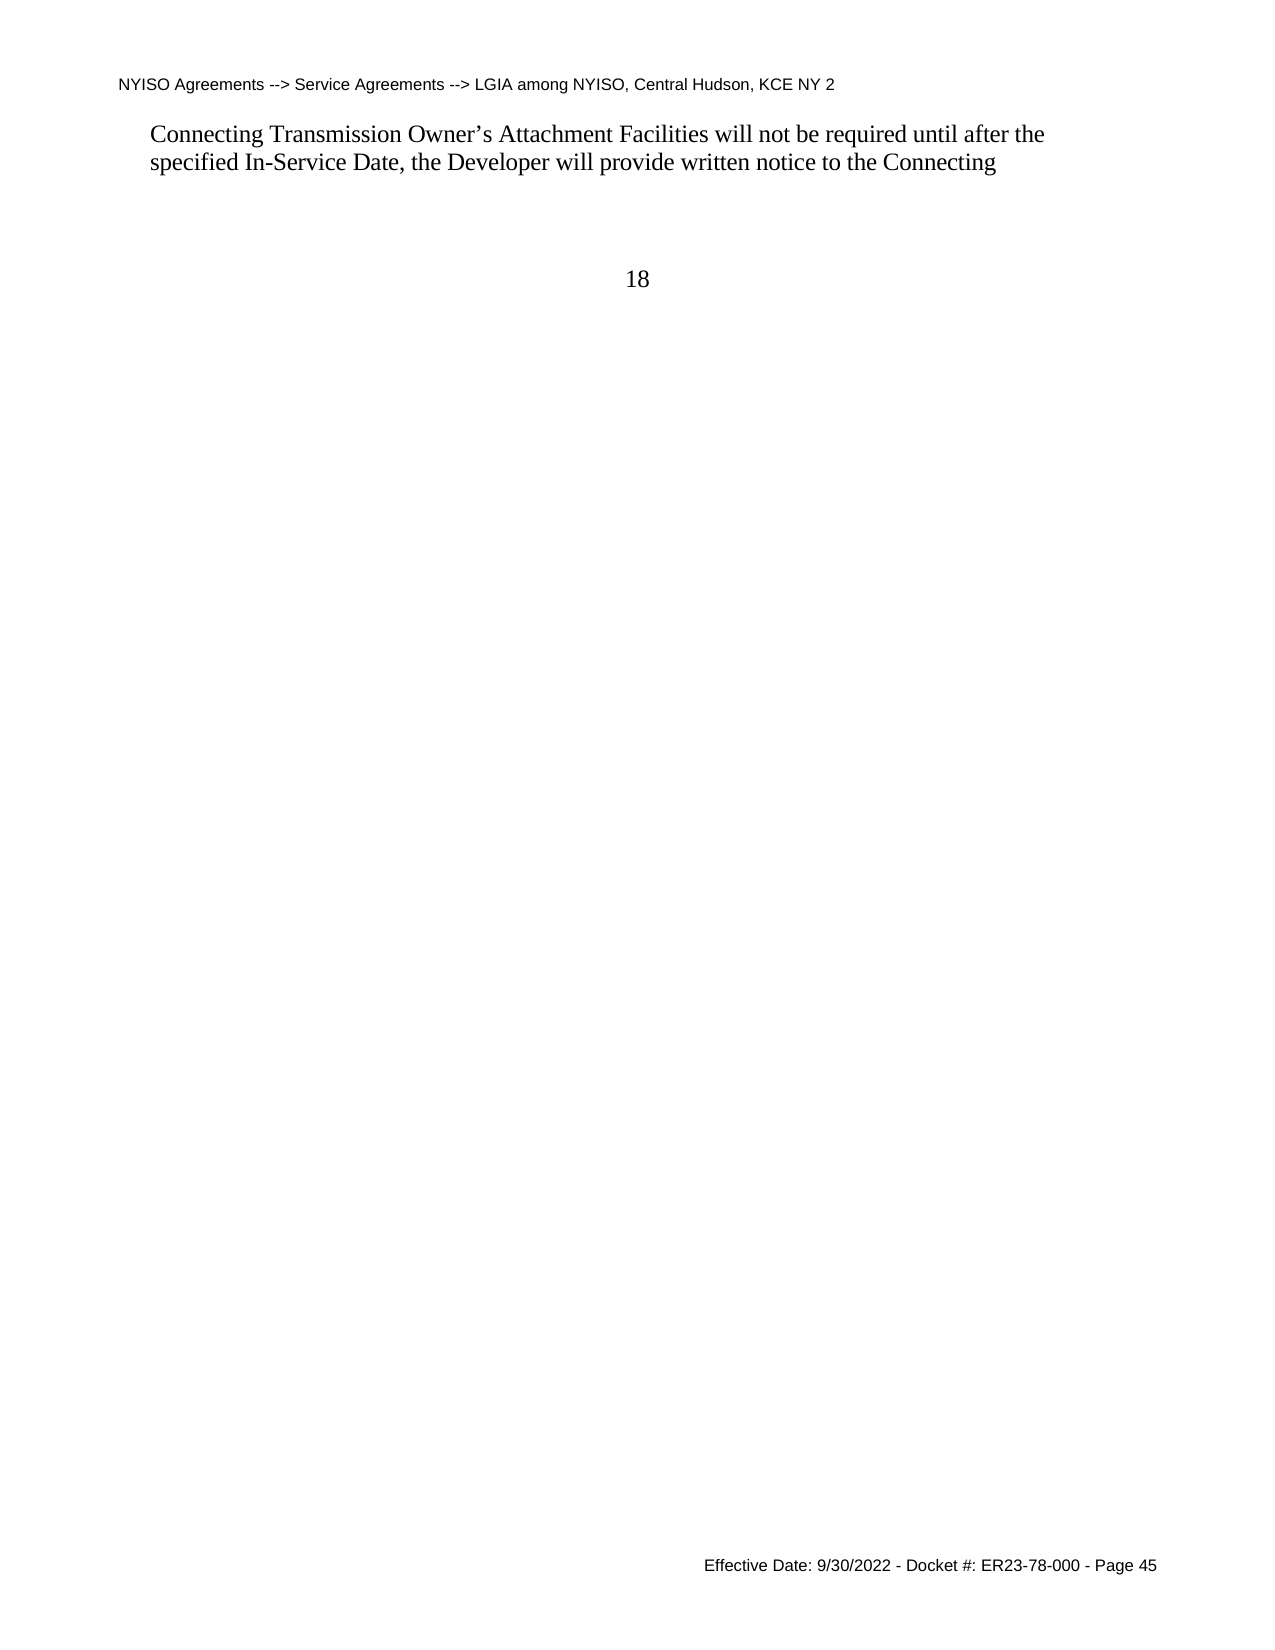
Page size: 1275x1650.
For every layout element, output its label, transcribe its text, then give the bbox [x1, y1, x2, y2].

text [150, 119, 1138, 177]
text 18 [625, 264, 1275, 293]
